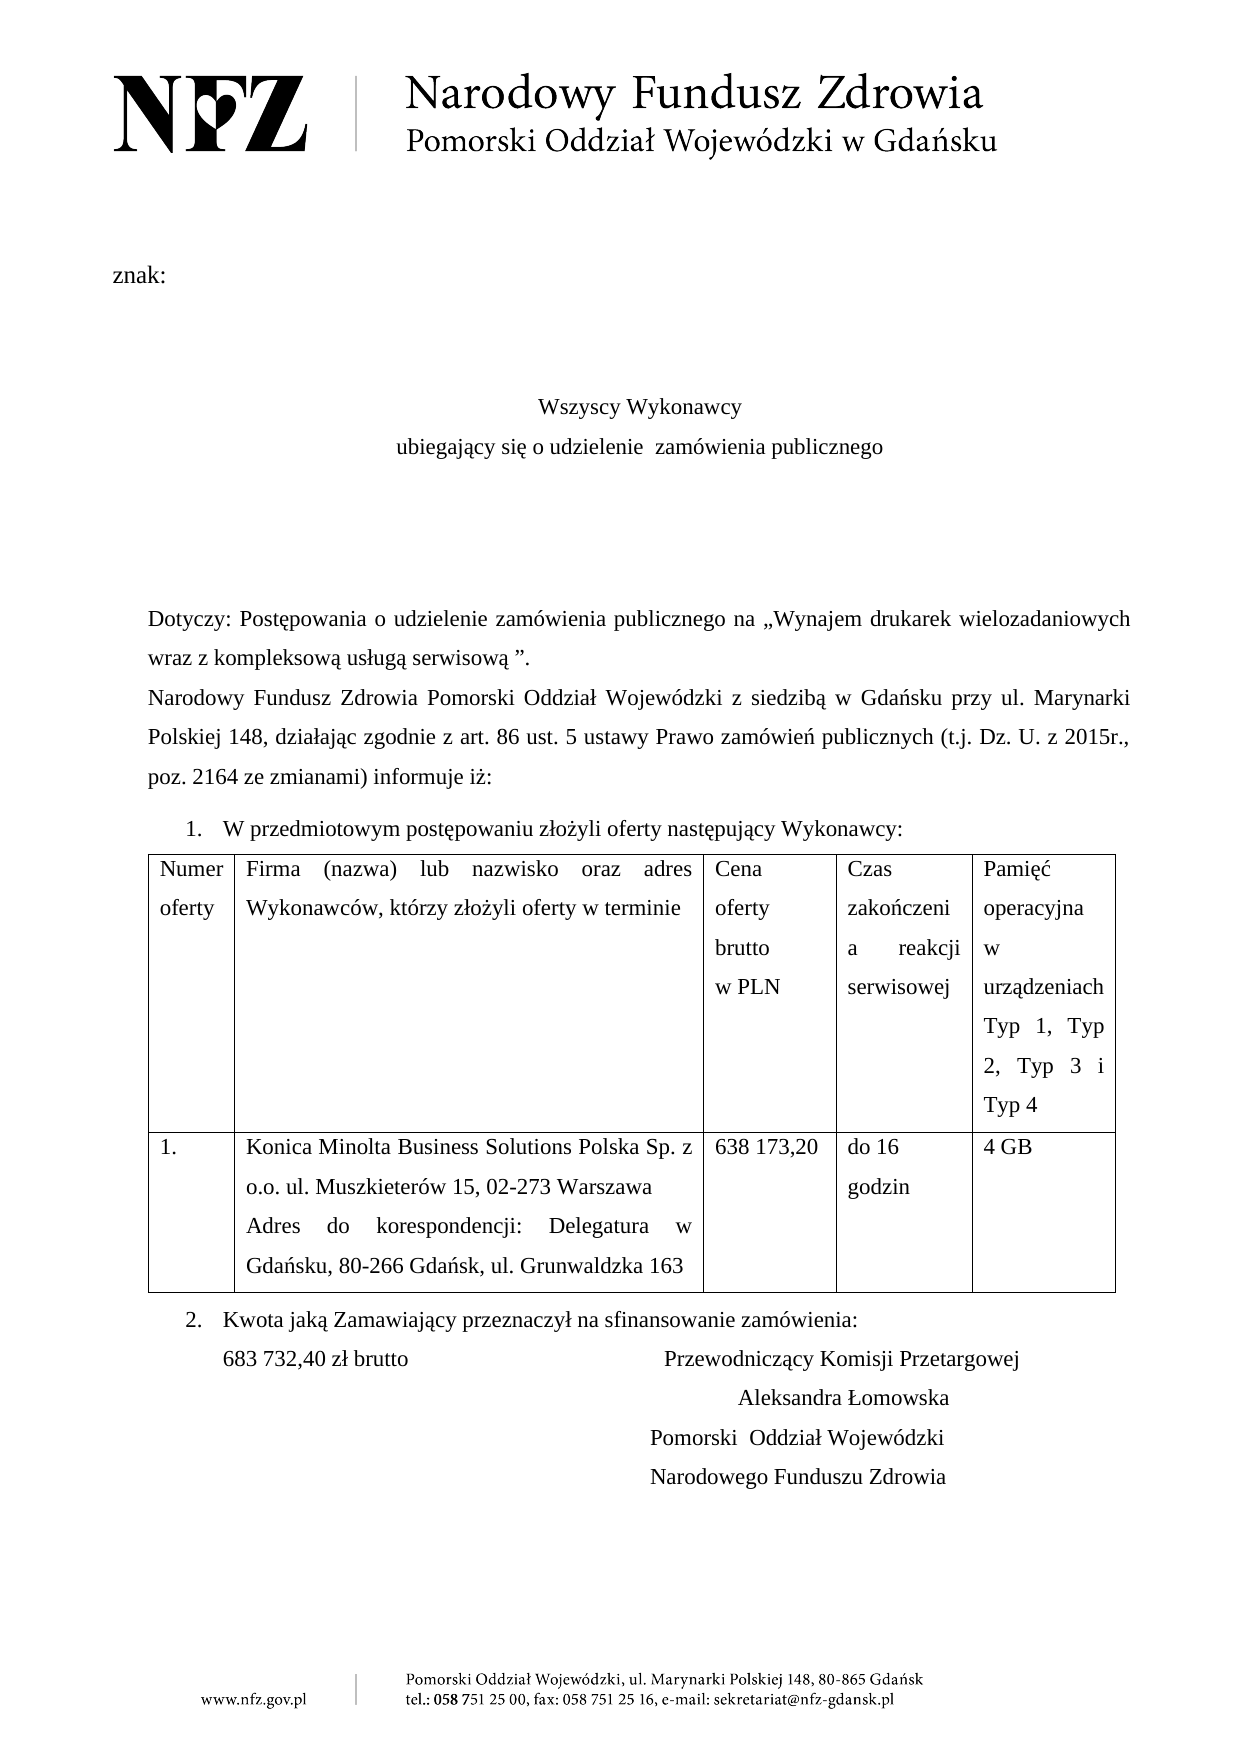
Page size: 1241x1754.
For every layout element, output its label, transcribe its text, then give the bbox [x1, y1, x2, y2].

table_cell do 16 godzin [837, 1133, 972, 1292]
text 683 732,40 zł brutto Przewodniczący Komisji Przetargowej [223, 1345, 1132, 1371]
table_header Firma (nazwa) lub nazwisko oraz adres Wykonawców, którzy złożyli oferty w terminie [235, 855, 703, 1132]
list Kwota jaką Zamawiający przeznaczył na sfinansowanie zamówienia: [185, 1306, 1132, 1332]
table_header Wszyscy Wykonawcy ubiegający się o udzielenie zamówienia publicznego [363, 392, 917, 561]
text Aleksandra Łomowska [251, 1384, 1132, 1411]
text Narodowego Funduszu Zdrowia [251, 1463, 1132, 1489]
picture [1, 592, 1241, 1493]
text Dotyczy: Postępowania o udzielenie zamówienia publicznego na „Wynajem drukarek wielozadaniowych wraz z kompleksową usługą serwisową ”. [148, 160, 1132, 591]
text Dotyczy: Postępowania o udzielenie zamówienia publicznego na „Wynajem drukarek wielozadaniowych wraz z kompleksową usługą serwisową ”. [148, 592, 1132, 671]
table_cell Konica Minolta Business Solutions Polska Sp. z o.o. ul. Muszkieterów 15, 02-273 Warszawa Adres do korespondencji: Delegatura w Gdańsku, 80-266 Gdańsk, ul. Grunwaldzka 163 [235, 1133, 703, 1292]
text Narodowy Fundusz Zdrowia Pomorski Oddział Wojewódzki z siedzibą w Gdańsku przy ul. Marynarki Polskiej 148, działając zgodnie z art. 86 ust. 5 ustawy Prawo zamówień publicznych (t.j. Dz. U. z 2015r., poz. 2164 ze zmianami) informuje iż: [148, 684, 1132, 789]
table_cell 638 173,20 [704, 1133, 836, 1292]
picture [1, 1, 1240, 591]
text Pomorski Oddział Wojewódzki [251, 1424, 1132, 1450]
table_header Pamięć operacyjna w urządzeniach Typ 1, Typ 2, Typ 3 i Typ 4 [973, 855, 1115, 1132]
picture [1, 1494, 1240, 1753]
table_cell 4 GB [973, 1133, 1115, 1292]
table_cell 1. [149, 1133, 234, 1292]
table_header Czas zakończenia reakcji serwisowej [837, 855, 972, 1132]
table_header Numer oferty [149, 855, 234, 1132]
table_header Cena oferty brutto w PLN [704, 855, 836, 1132]
list W przedmiotowym postępowaniu złożyli oferty następujący Wykonawcy: [185, 815, 1132, 841]
